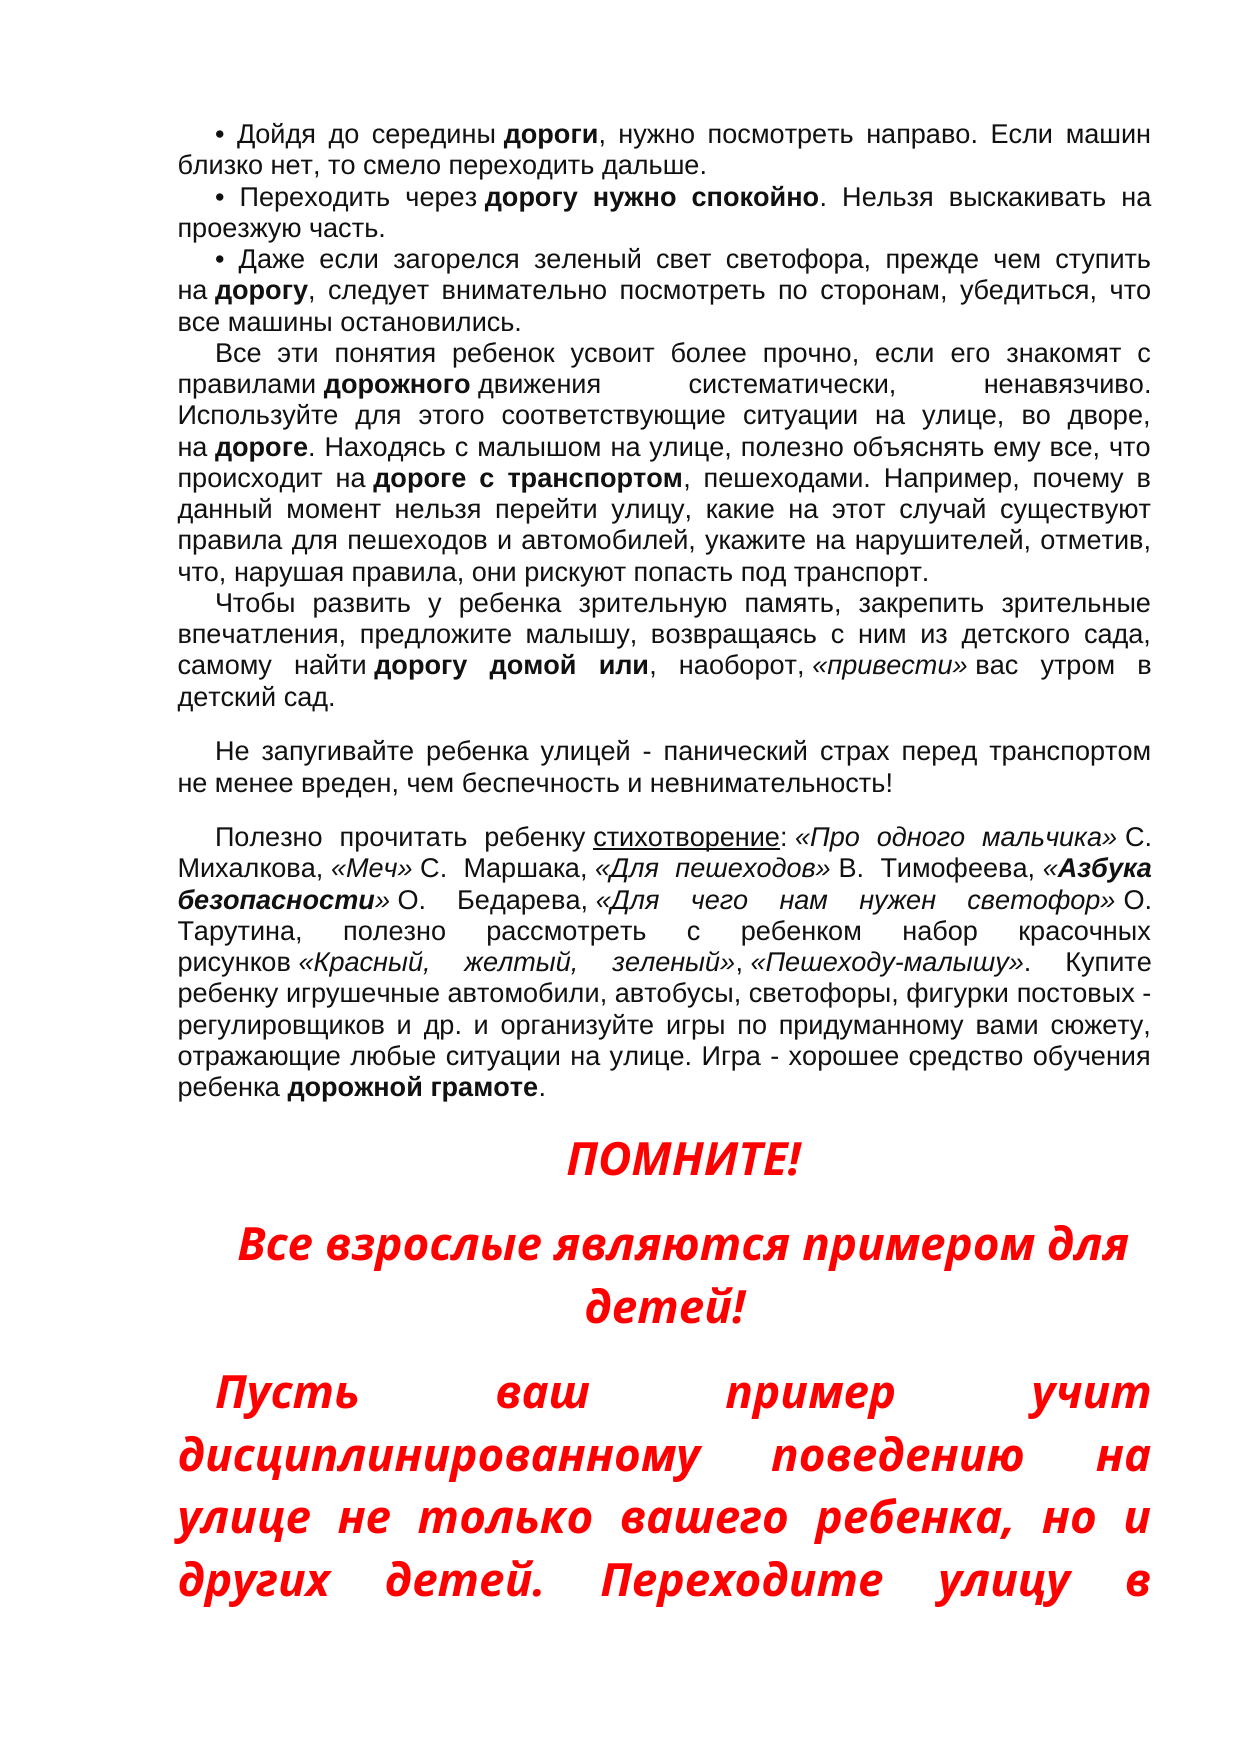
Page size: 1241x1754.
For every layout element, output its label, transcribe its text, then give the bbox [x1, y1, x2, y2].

text Чтобы развить у ребенка зрительную память, закрепить зрительные впечатления, предложите малышу, возвращаясь с ним из детского сада, самому найти дорогу домой или, наоборот, «привести» вас утром в детский сад. [177, 587, 1152, 712]
text ПОМНИТЕ! [177, 1126, 1152, 1188]
text Все эти понятия ребенок усвоит более прочно, если его знакомят с правилами дорожного движения систематически, ненавязчиво. Используйте для этого соответствующие ситуации на улице, во дворе, на дороге. Находясь с малышом на улице, полезно объяснять ему все, что происходит на дороге с транспортом, пешеходами. Например, почему в данный момент нельзя перейти улицу, какие на этот случай существуют правила для пешеходов и автомобилей, укажите на нарушителей, отметив, что, нарушая правила, они рискуют попасть под транспорт. [177, 337, 1152, 587]
text • Переходить через дорогу нужно спокойно. Нельзя выскакивать на проезжую часть. [177, 181, 1152, 243]
text • Дойдя до середины дороги, нужно посмотреть направо. Если машин близко нет, то смело переходить дальше. [177, 118, 1152, 181]
text • Даже если загорелся зеленый свет светофора, прежде чем ступить на дорогу, следует внимательно посмотреть по сторонам, убедиться, что все машины остановились. [177, 243, 1152, 337]
text Не запугивайте ребенка улицей - панический страх перед транспортом не менее вреден, чем беспечность и невнимательность! [177, 735, 1152, 798]
text Все взрослые являются примером для детей! [177, 1212, 1152, 1337]
text Полезно прочитать ребенку стихотворение: «Про одного мальчика» С. Михалкова, «Меч» С. Маршака, «Для пешеходов» В. Тимофеева, «Азбука безопасности» О. Бедарева, «Для чего нам нужен светофор» О. Тарутина, полезно рассмотреть с ребенком набор красочных рисунков «Красный, желтый, зеленый», «Пешеходу-малышу». Купите ребенку игрушечные автомобили, автобусы, светофоры, фигурки постовых - регулировщиков и др. и организуйте игры по придуманному вами сюжету, отражающие любые ситуации на улице. Игра - хорошее средство обучения ребенка дорожной грамоте. [177, 821, 1152, 1102]
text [177, 1360, 1152, 1609]
